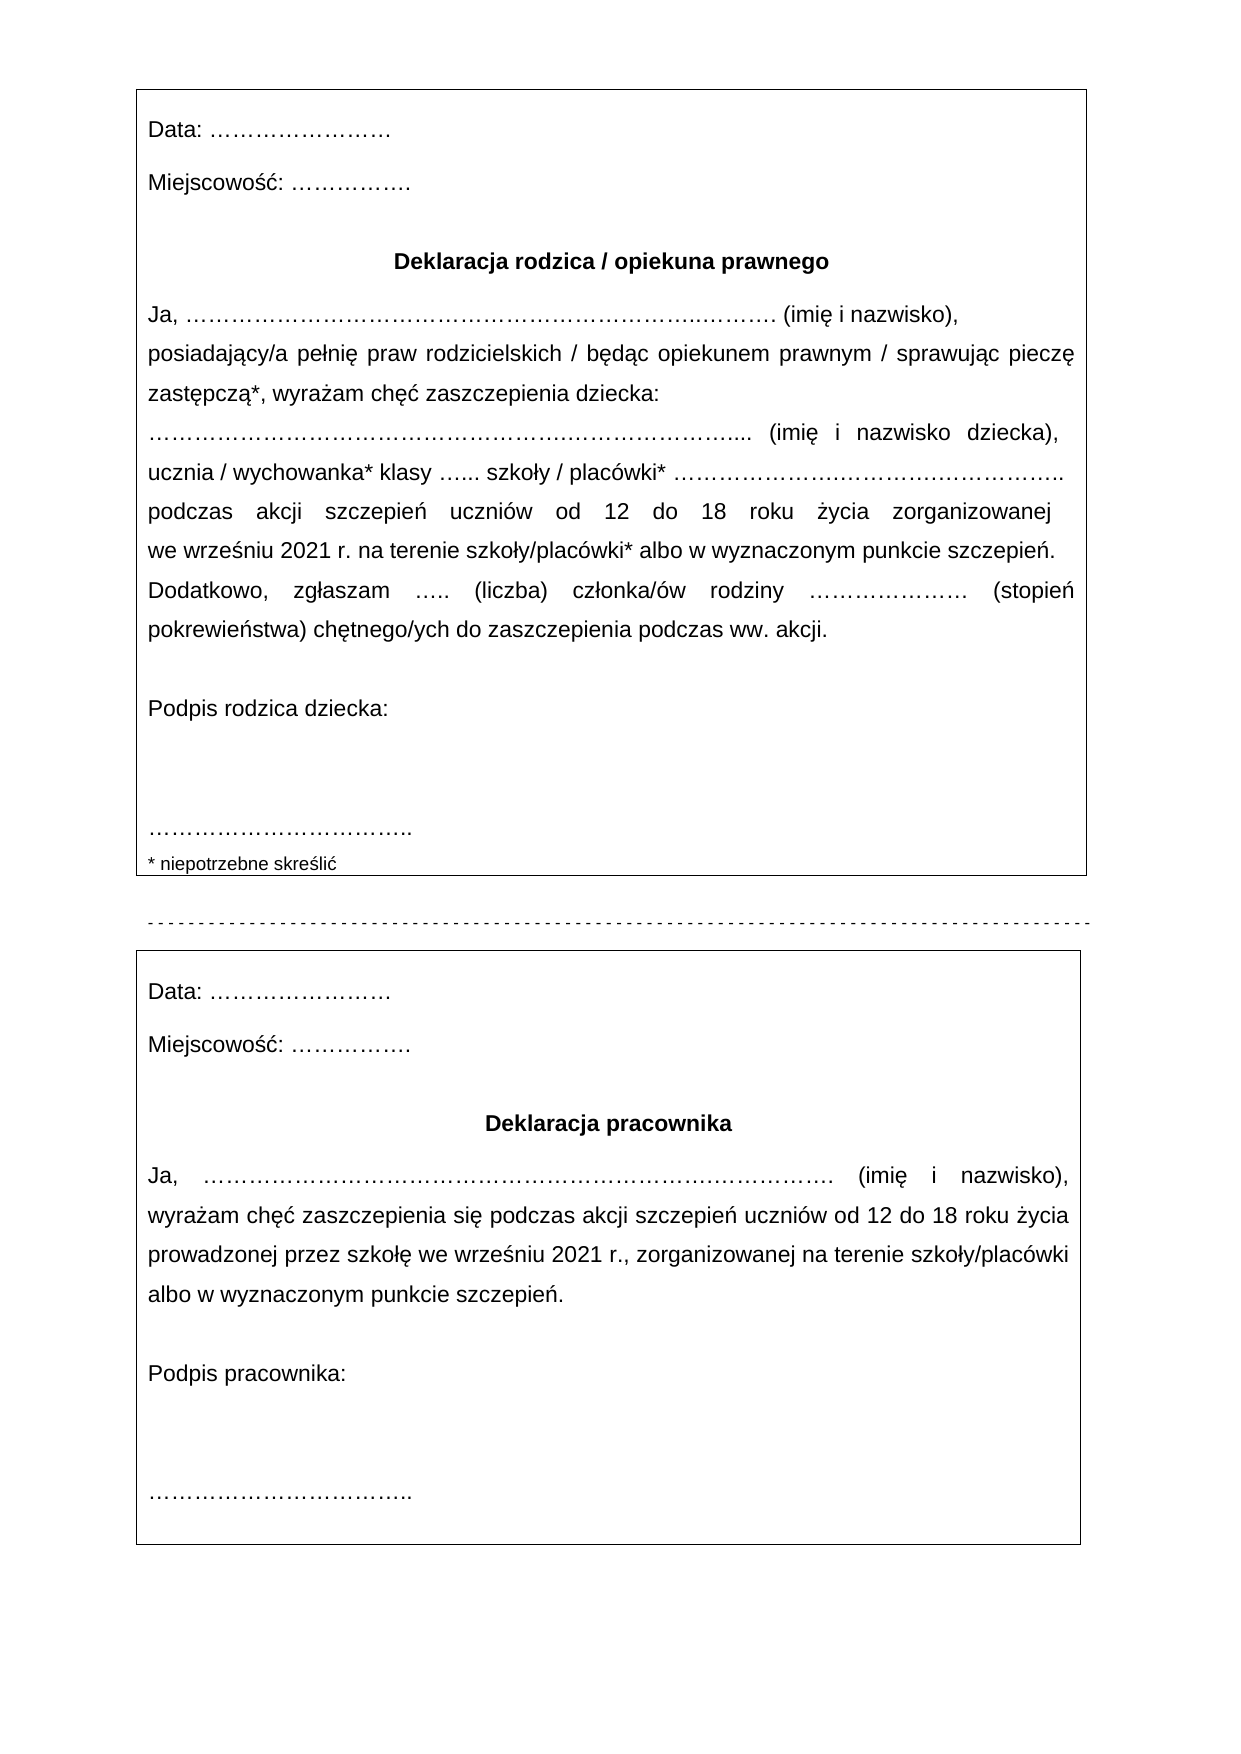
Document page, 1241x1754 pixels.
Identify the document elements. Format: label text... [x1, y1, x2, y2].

text - - - - - - - - - - - - - - - - - - - - - - - - - - - - - - - - - - - - - - - - - - - - - - - - - - - - - - - - - - - - - - - - - - - - - - - - - - - - - - - - - - - - - - - - - - - - - [148, 913, 1093, 932]
table_header Data: …………………… Miejscowość: ……………. Deklaracja pracownika Ja, ………………………………………………………….……………. (imię i nazwisko), wyrażam chęć zaszczepienia się podczas akcji szczepień uczniów od 12 do 18 roku życia prowadzonej przez szkołę we wrześniu 2021 r., zorganizowanej na terenie szkoły/placówki albo w wyznaczonym punkcie szczepień. Podpis pracownika: …………………………….. [137, 951, 1080, 1544]
table_header Data: …………………… Miejscowość: ……………. Deklaracja rodzica / opiekuna prawnego Ja, …………………………………………………………..………. (imię i nazwisko), posiadający/a pełnię praw rodzicielskich / będąc opiekunem prawnym / sprawując pieczę zastępczą*, wyrażam chęć zaszczepienia dziecka: ……………………………………………….………………….... (imię i nazwisko dziecka), ucznia / wychowanka* klasy …... szkoły / placówki* ………………….………….…………….. podczas akcji szczepień uczniów od 12 do 18 roku życia zorganizowanej we wrześniu 2021 r. na terenie szkoły/placówki* albo w wyznaczonym punkcie szczepień. Dodatkowo, zgłaszam ….. (liczba) członka/ów rodziny ………………… (stopień pokrewieństwa) chętnego/ych do zaszczepienia podczas ww. akcji. Podpis rodzica dziecka: …………………………….. * niepotrzebne skreślić [137, 90, 1086, 875]
